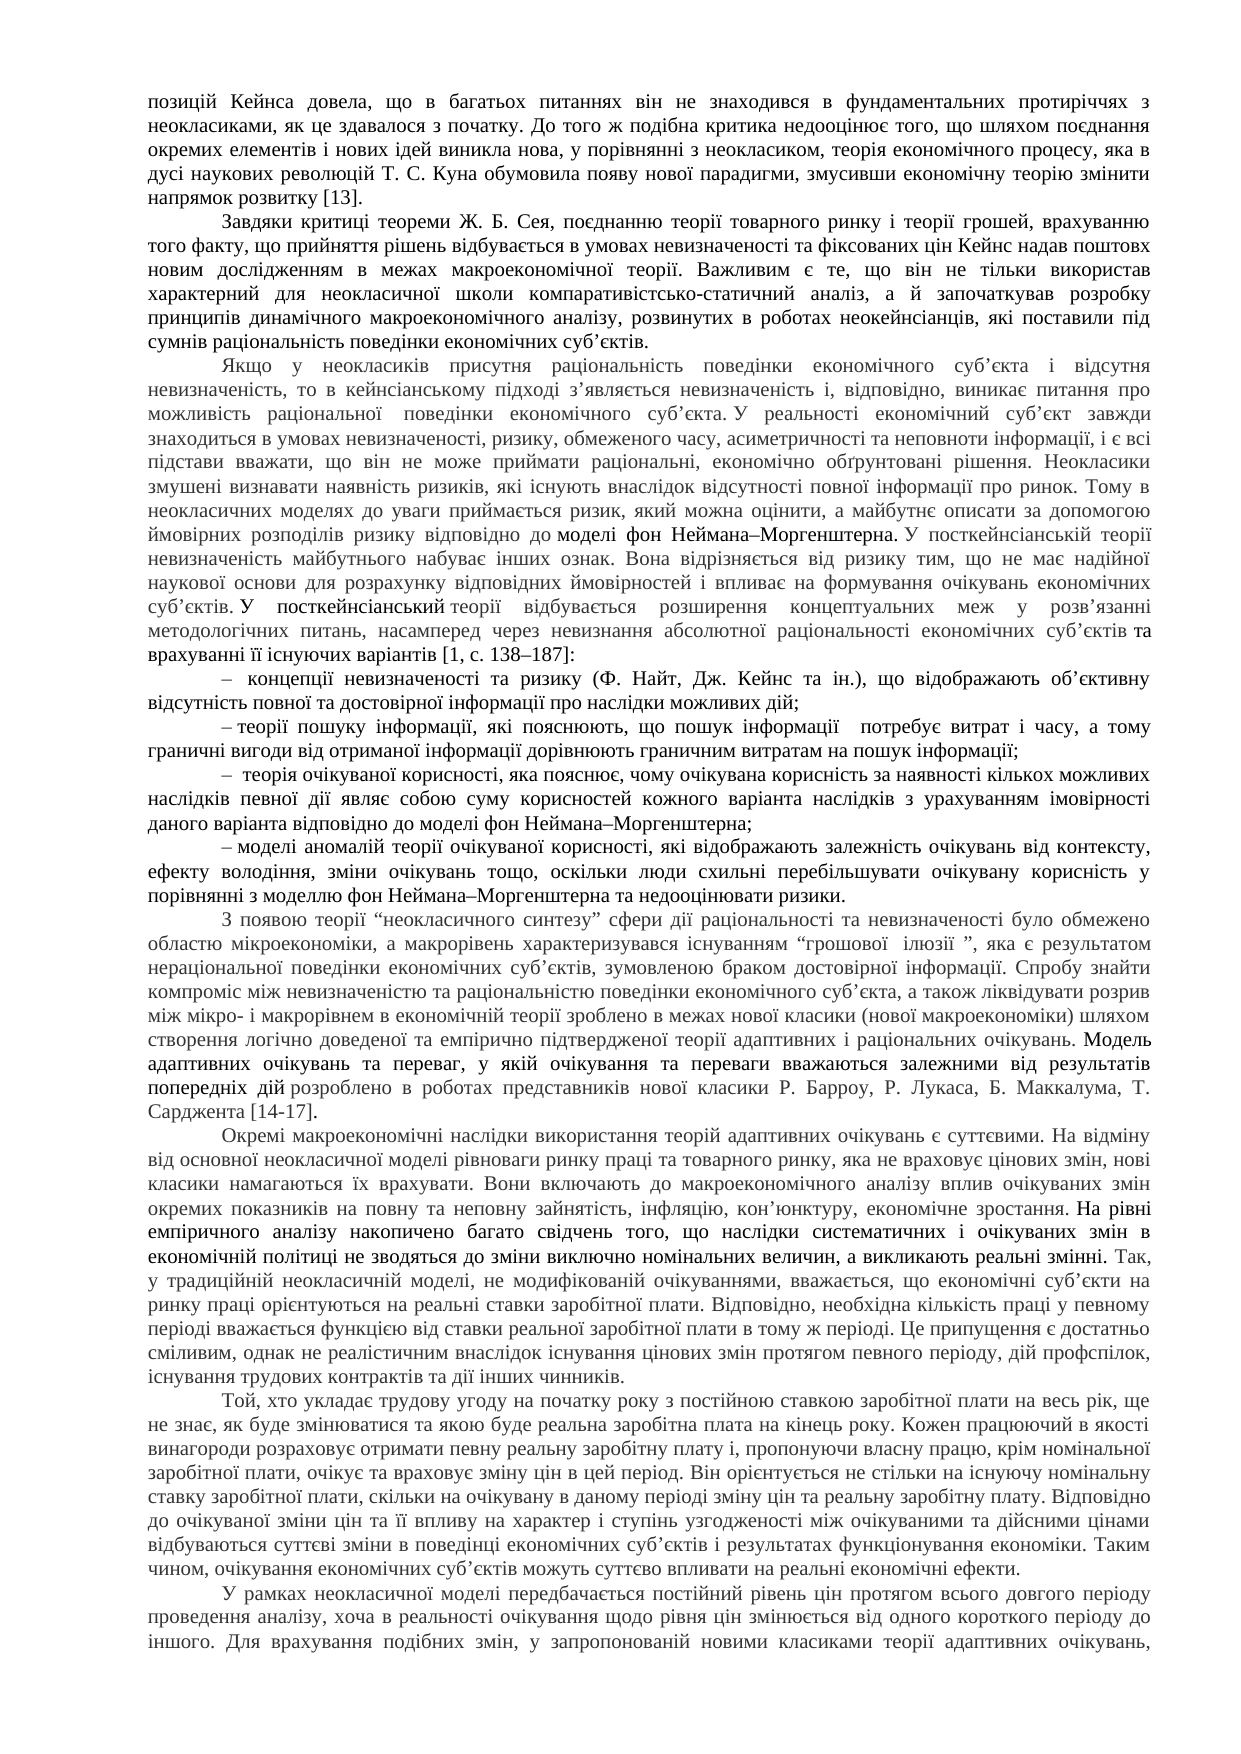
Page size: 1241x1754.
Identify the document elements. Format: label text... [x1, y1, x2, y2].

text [148, 1580, 1152, 1653]
text Той, хто укладає трудову угоду на початку року з постійною ставкою заробітної плати на весь рік, ще не знає, як буде змінюватися та якою буде реальна заробітна плата на кінець року. Кожен працюючий в якості винагороди розраховує отримати певну реальну заробітну плату і, пропонуючи власну працю, крім номінальної заробітної плати, очікує та враховує зміну цін в цей період. Він орієнтується не стільки на існуючу номінальну ставку заробітної плати, скільки на очікувану в даному періоді зміну цін та реальну заробітну плату. Відповідно до очікуваної зміни цін та її впливу на характер і ступінь узгодженості між очікуваними та дійсними цінами відбуваються суттєві зміни в поведінці економічних суб’єктів і результатах функціонування економіки. Таким чином, очікування економічних суб’єктів можуть суттєво впливати на реальні економічні ефекти. [148, 1388, 1152, 1580]
text – теорії пошуку інформації, які пояснюють, що пошук інформації потребує витрат і часу, а тому граничні вигоди від отриманої інформації дорівнюють граничним витратам на пошук інформації; [148, 714, 1152, 762]
text З появою теорії “неокласичного синтезу” сфери дії раціональності та невизначеності було обмежено областю мікроекономіки, а макрорівень характеризувався існуванням “грошової ілюзії ”, яка є результатом нераціональної поведінки економічних суб’єктів, зумовленою браком достовірної інформації. Спробу знайти компроміс між невизначеністю та раціональністю поведінки економічного суб’єкта, а також ліквідувати розрив між мікро- і макрорівнем в економічній теорії зроблено в межах нової класики (нової макроекономіки) шляхом створення логічно доведеної та емпірично підтвердженої теорії адаптивних і раціональних очікувань. Модель адаптивних очікувань та переваг, у якій очікування та переваги вважаються залежними від результатів попередніх дій розроблено в роботах представників нової класики Р. Барроу, Р. Лукаса, Б. Маккалума, Т. Сарджента [14-17]. [148, 907, 1152, 1123]
text Завдяки критиці теореми Ж. Б. Сея, поєднанню теорії товарного ринку і теорії грошей, врахуванню того факту, що прийняття рішень відбувається в умовах невизначеності та фіксованих цін Кейнс надав поштовх новим дослідженням в межах макроекономічної теорії. Важливим є те, що він не тільки використав характерний для неокласичної школи компаративістсько-статичний аналіз, а й започаткував розробку принципів динамічного макроекономічного аналізу, розвинутих в роботах неокейнсіанців, які поставили під сумнів раціональність поведінки економічних суб’єктів. [148, 209, 1152, 353]
text Окремі макроекономічні наслідки використання теорій адаптивних очікувань є суттєвими. На відміну від основної неокласичної моделі рівноваги ринку праці та товарного ринку, яка не враховує цінових змін, нові класики намагаються їх врахувати. Вони включають до макроекономічного аналізу вплив очікуваних змін окремих показників на повну та неповну зайнятість, інфляцію, кон’юнктуру, економічне зростання. На рівні емпіричного аналізу накопичено багато свідчень того, що наслідки систематичних і очікуваних змін в економічній політиці не зводяться до зміни виключно номінальних величин, а викликають реальні змінні. Так, у традиційній неокласичній моделі, не модифікованій очікуваннями, вважається, що економічні суб’єкти на ринку праці орієнтуються на реальні ставки заробітної плати. Відповідно, необхідна кількість праці у певному періоді вважається функцією від ставки реальної заробітної плати в тому ж періоді. Це припущення є достатньо сміливим, однак не реалістичним внаслідок існування цінових змін протягом певного періоду, дій профспілок, існування трудових контрактів та дії інших чинників. [148, 1123, 1152, 1388]
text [148, 88, 1152, 209]
text – моделі аномалій теорії очікуваної корисності, які відображають залежність очікувань від контексту, ефекту володіння, зміни очікувань тощо, оскільки люди схильні перебільшувати очікувану корисність у порівнянні з моделлю фон Неймана–Моргенштерна та недооцінювати ризики. [148, 834, 1152, 907]
text – теорія очікуваної корисності, яка пояснює, чому очікувана корисність за наявності кількох можливих наслідків певної дії являє собою суму корисностей кожного варіанта наслідків з урахуванням імовірності даного варіанта відповідно до моделі фон Неймана–Моргенштерна; [148, 762, 1152, 834]
text – концепції невизначеності та ризику (Ф. Найт, Дж. Кейнс та ін.), що відображають об’єктивну відсутність повної та достовірної інформації про наслідки можливих дій; [148, 666, 1152, 714]
text Якщо у неокласиків присутня раціональність поведінки економічного суб’єкта і відсутня невизначеність, то в кейнсіанському підході з’являється невизначеність і, відповідно, виникає питання про можливість раціональної поведінки економічного суб’єкта. У реальності економічний суб’єкт завжди знаходиться в умовах невизначеності, ризику, обмеженого часу, асиметричності та неповноти інформації, і є всі підстави вважати, що він не може приймати раціональні, економічно обґрунтовані рішення. Неокласики змушені визнавати наявність ризиків, які існують внаслідок відсутності повної інформації про ринок. Тому в неокласичних моделях до уваги приймається ризик, який можна оцінити, а майбутнє описати за допомогою ймовірних розподілів ризику відповідно до моделі фон Неймана–Моргенштерна. У посткейнсіанській теорії невизначеність майбутнього набуває інших ознак. Вона відрізняється від ризику тим, що не має надійної наукової основи для розрахунку відповідних ймовірностей і впливає на формування очікувань економічних суб’єктів. У посткейнсіанський теорії відбувається розширення концептуальних меж у розв’язанні методологічних питань, насамперед через невизнання абсолютної раціональності економічних суб’єктів та врахуванні її існуючих варіантів [1, с. 138–187]: [148, 353, 1152, 666]
